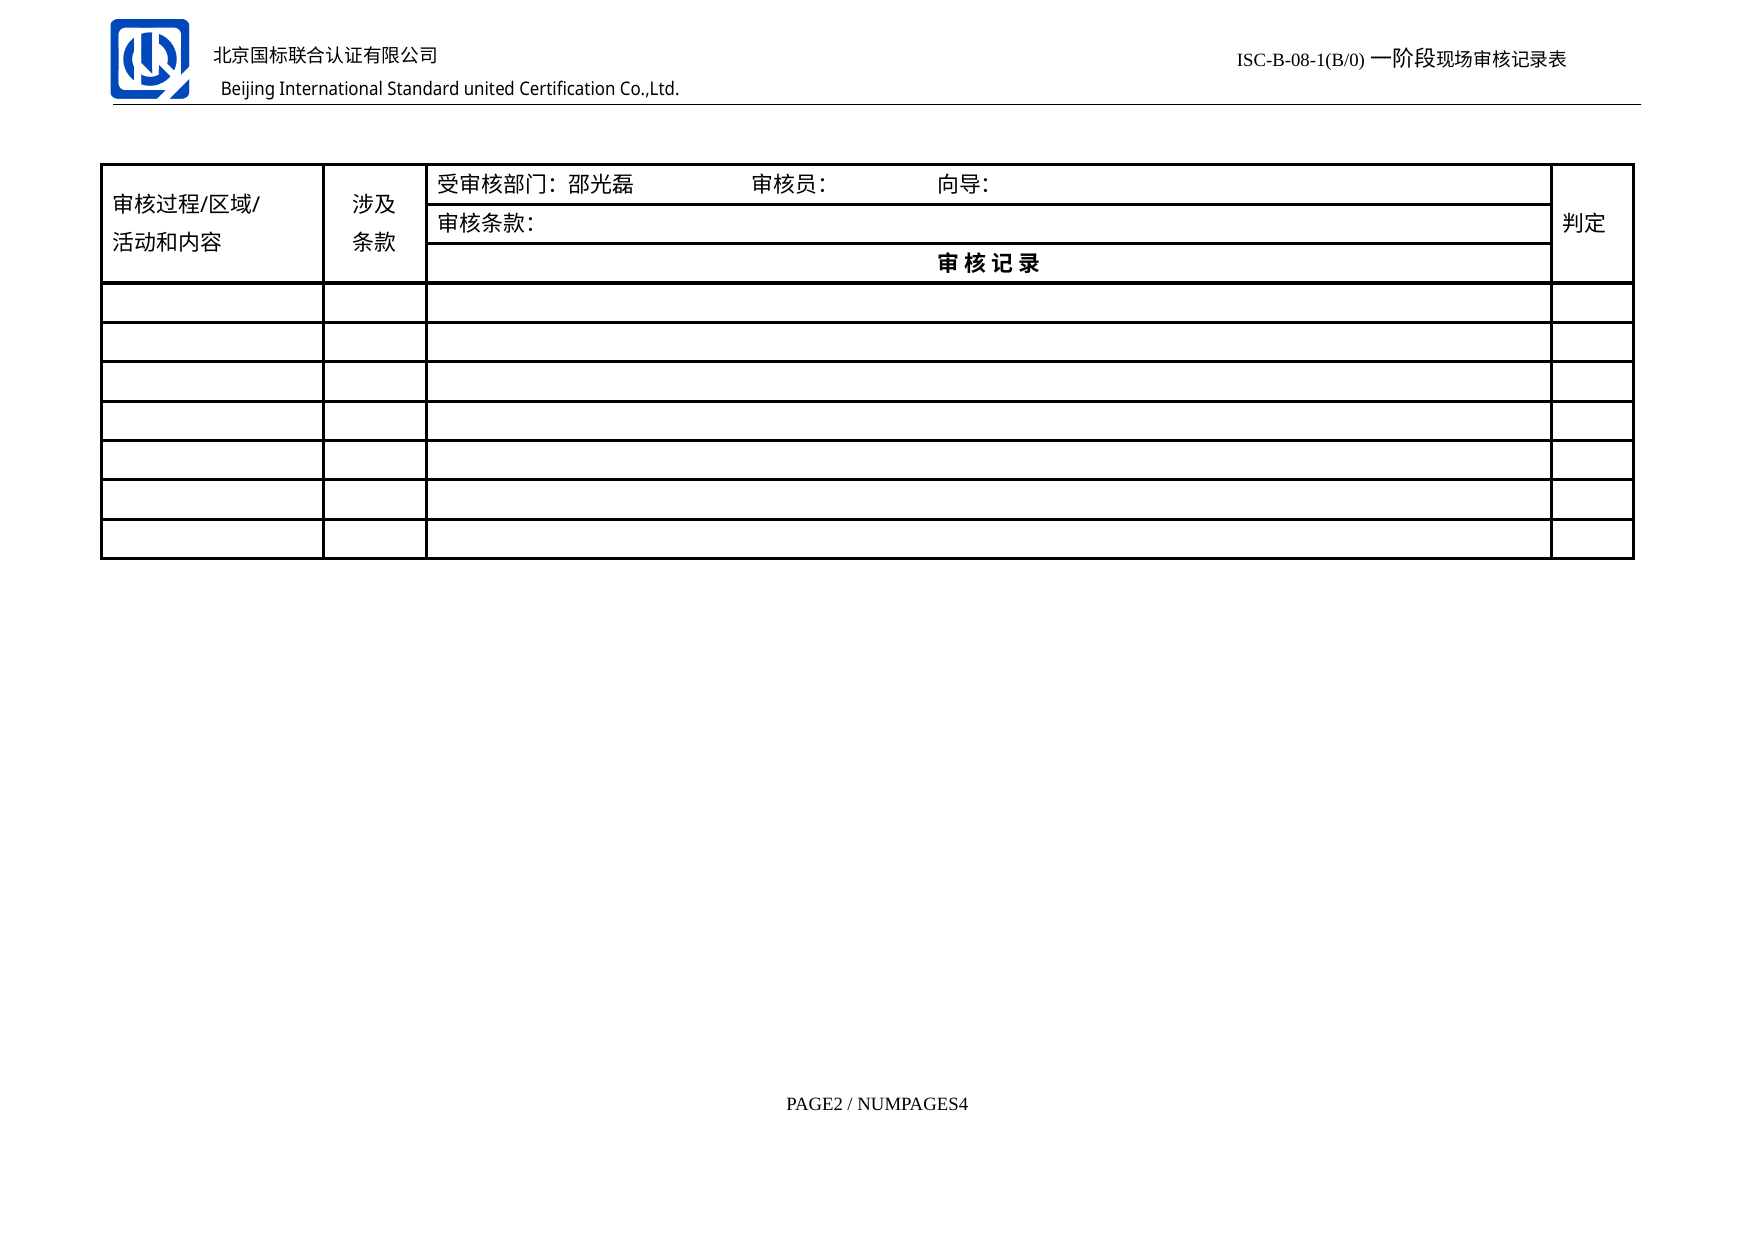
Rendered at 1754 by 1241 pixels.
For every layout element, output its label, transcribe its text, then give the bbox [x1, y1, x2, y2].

table_cell [325, 363, 425, 399]
table_cell [1553, 481, 1632, 518]
table_header 审核过程/区域/ 活动和内容 [103, 166, 322, 281]
table_cell 审核条款： [428, 206, 1550, 242]
picture [110, 19, 190, 99]
table_cell [103, 324, 322, 360]
table_header 判定 [1553, 166, 1632, 281]
table_cell [325, 403, 425, 439]
table_cell [325, 324, 425, 360]
table_cell [428, 324, 1550, 360]
table_cell [103, 285, 322, 321]
table_cell [325, 481, 425, 518]
table_cell [428, 403, 1550, 439]
table_cell [103, 363, 322, 399]
table_cell [1553, 442, 1632, 478]
table_cell [428, 363, 1550, 399]
table_cell [428, 481, 1550, 518]
table_cell [1553, 285, 1632, 321]
table_cell [1553, 403, 1632, 439]
table_header 受审核部门：邵光磊 审核员： 向导： [428, 166, 1550, 203]
table_cell [428, 442, 1550, 478]
table_cell [428, 521, 1550, 557]
table_cell [103, 481, 322, 518]
table_cell [103, 521, 322, 557]
table_cell [1553, 521, 1632, 557]
table_cell [325, 285, 425, 321]
table_cell [103, 442, 322, 478]
table_cell [103, 403, 322, 439]
table_cell 审 核 记 录 [428, 245, 1550, 281]
table_cell [1553, 324, 1632, 360]
table_cell [1553, 363, 1632, 399]
table_header 涉及 条款 [325, 166, 425, 281]
table_cell [325, 521, 425, 557]
table_cell [428, 285, 1550, 321]
table_cell [325, 442, 425, 478]
